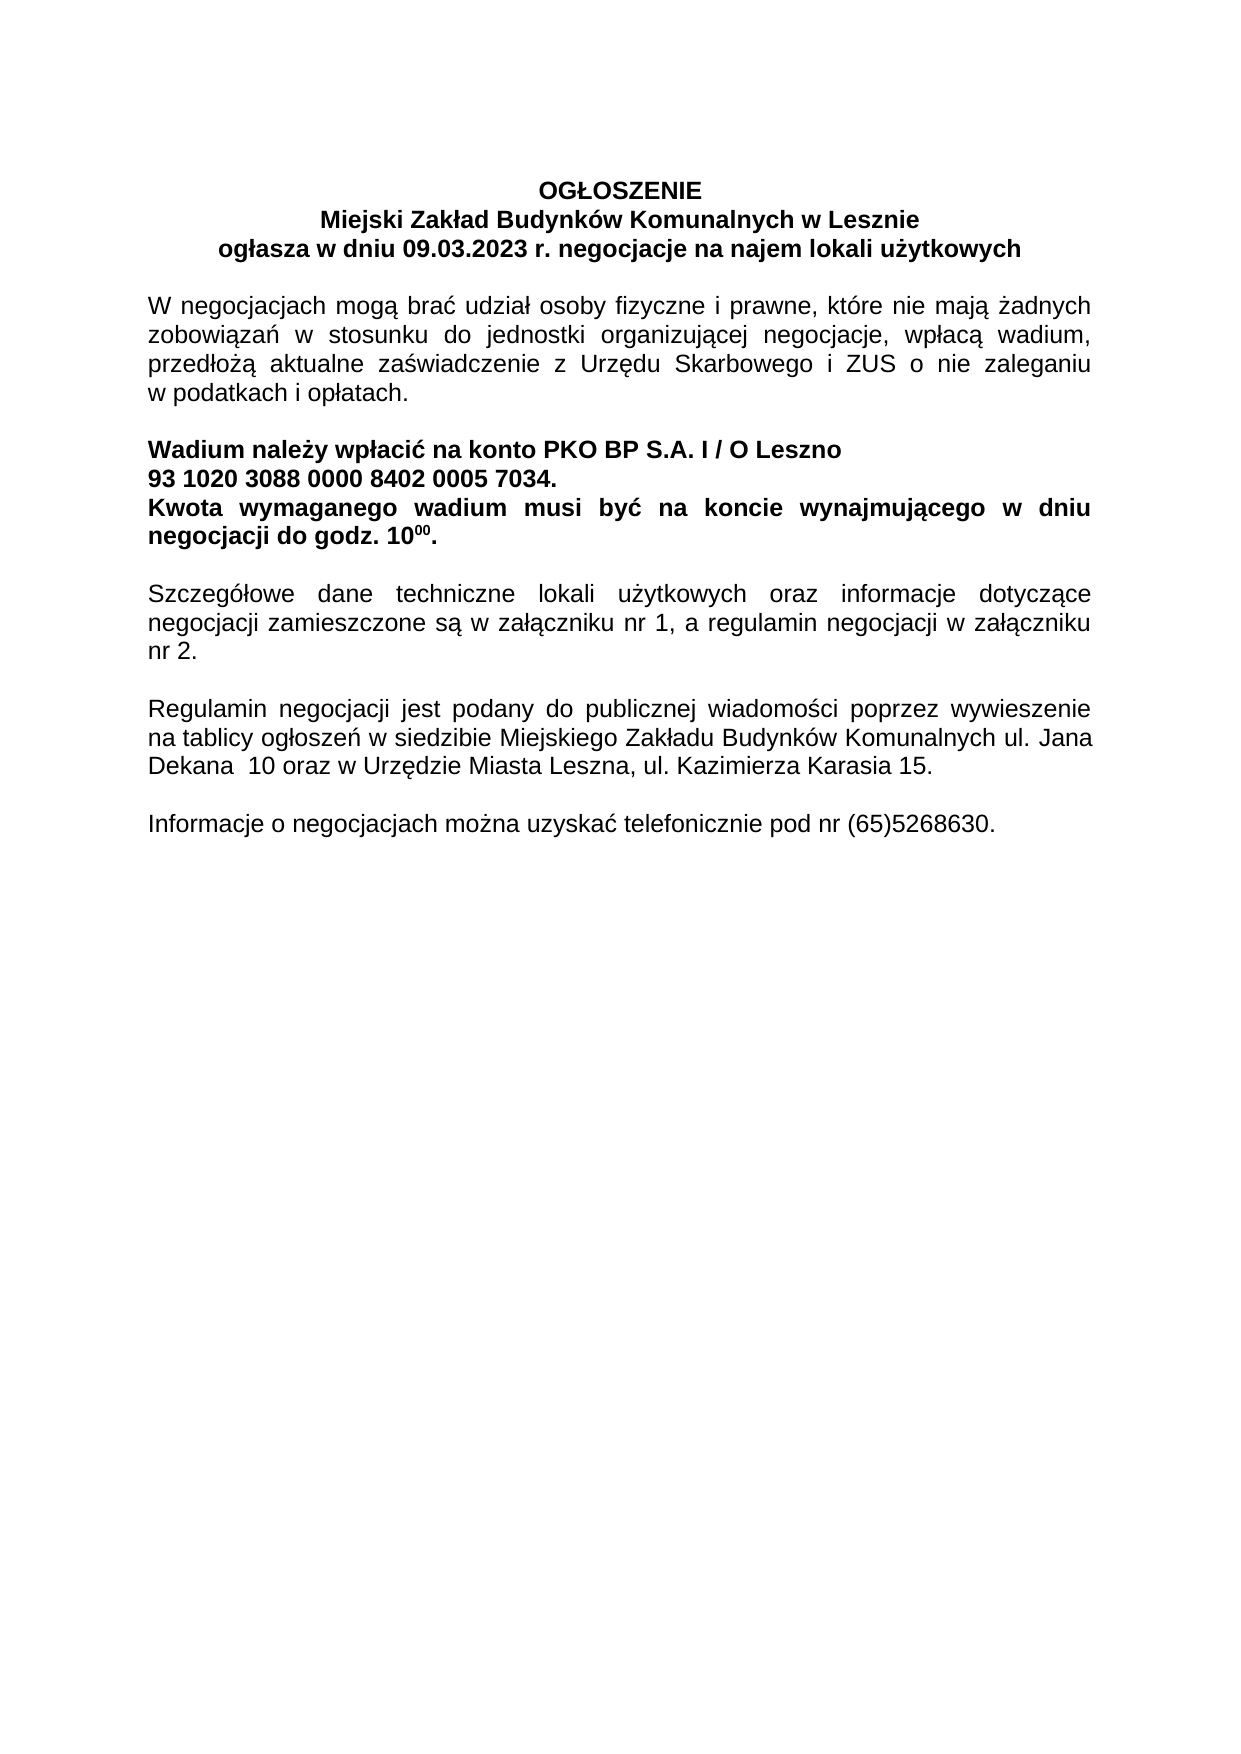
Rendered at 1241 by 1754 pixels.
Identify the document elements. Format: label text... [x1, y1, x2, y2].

text Informacje o negocjacjach można uzyskać telefonicznie pod nr (65)5268630. [148, 809, 1093, 838]
text Wadium należy wpłacić na konto PKO BP S.A. I / O Leszno 93 1020 3088 0000 8402 0005 7034. [148, 435, 1093, 493]
text OGŁOSZENIE [148, 176, 1093, 205]
text ogłasza w dniu 09.03.2023 r. negocjacje na najem lokali użytkowych [148, 234, 1093, 263]
text Szczegółowe dane techniczne lokali użytkowych oraz informacje dotyczące negocjacji zamieszczone są w załączniku nr 1, a regulamin negocjacji w załączniku nr 2. [148, 579, 1093, 665]
subtitle Kwota wymaganego wadium musi być na koncie wynajmującego w dniu negocjacji do godz. 1000. [148, 493, 1093, 550]
text Regulamin negocjacji jest podany do publicznej wiadomości poprzez wywieszenie na tablicy ogłoszeń w siedzibie Miejskiego Zakładu Budynków Komunalnych ul. Jana Dekana 10 oraz w Urzędzie Miasta Leszna, ul. Kazimierza Karasia 15. [148, 694, 1093, 780]
text Miejski Zakład Budynków Komunalnych w Lesznie [148, 205, 1093, 234]
text W negocjacjach mogą brać udział osoby fizyczne i prawne, które nie mają żadnych zobowiązań w stosunku do jednostki organizującej negocjacje, wpłacą wadium, przedłożą aktualne zaświadczenie z Urzędu Skarbowego i ZUS o nie zaleganiu w podatkach i opłatach. [148, 291, 1093, 406]
